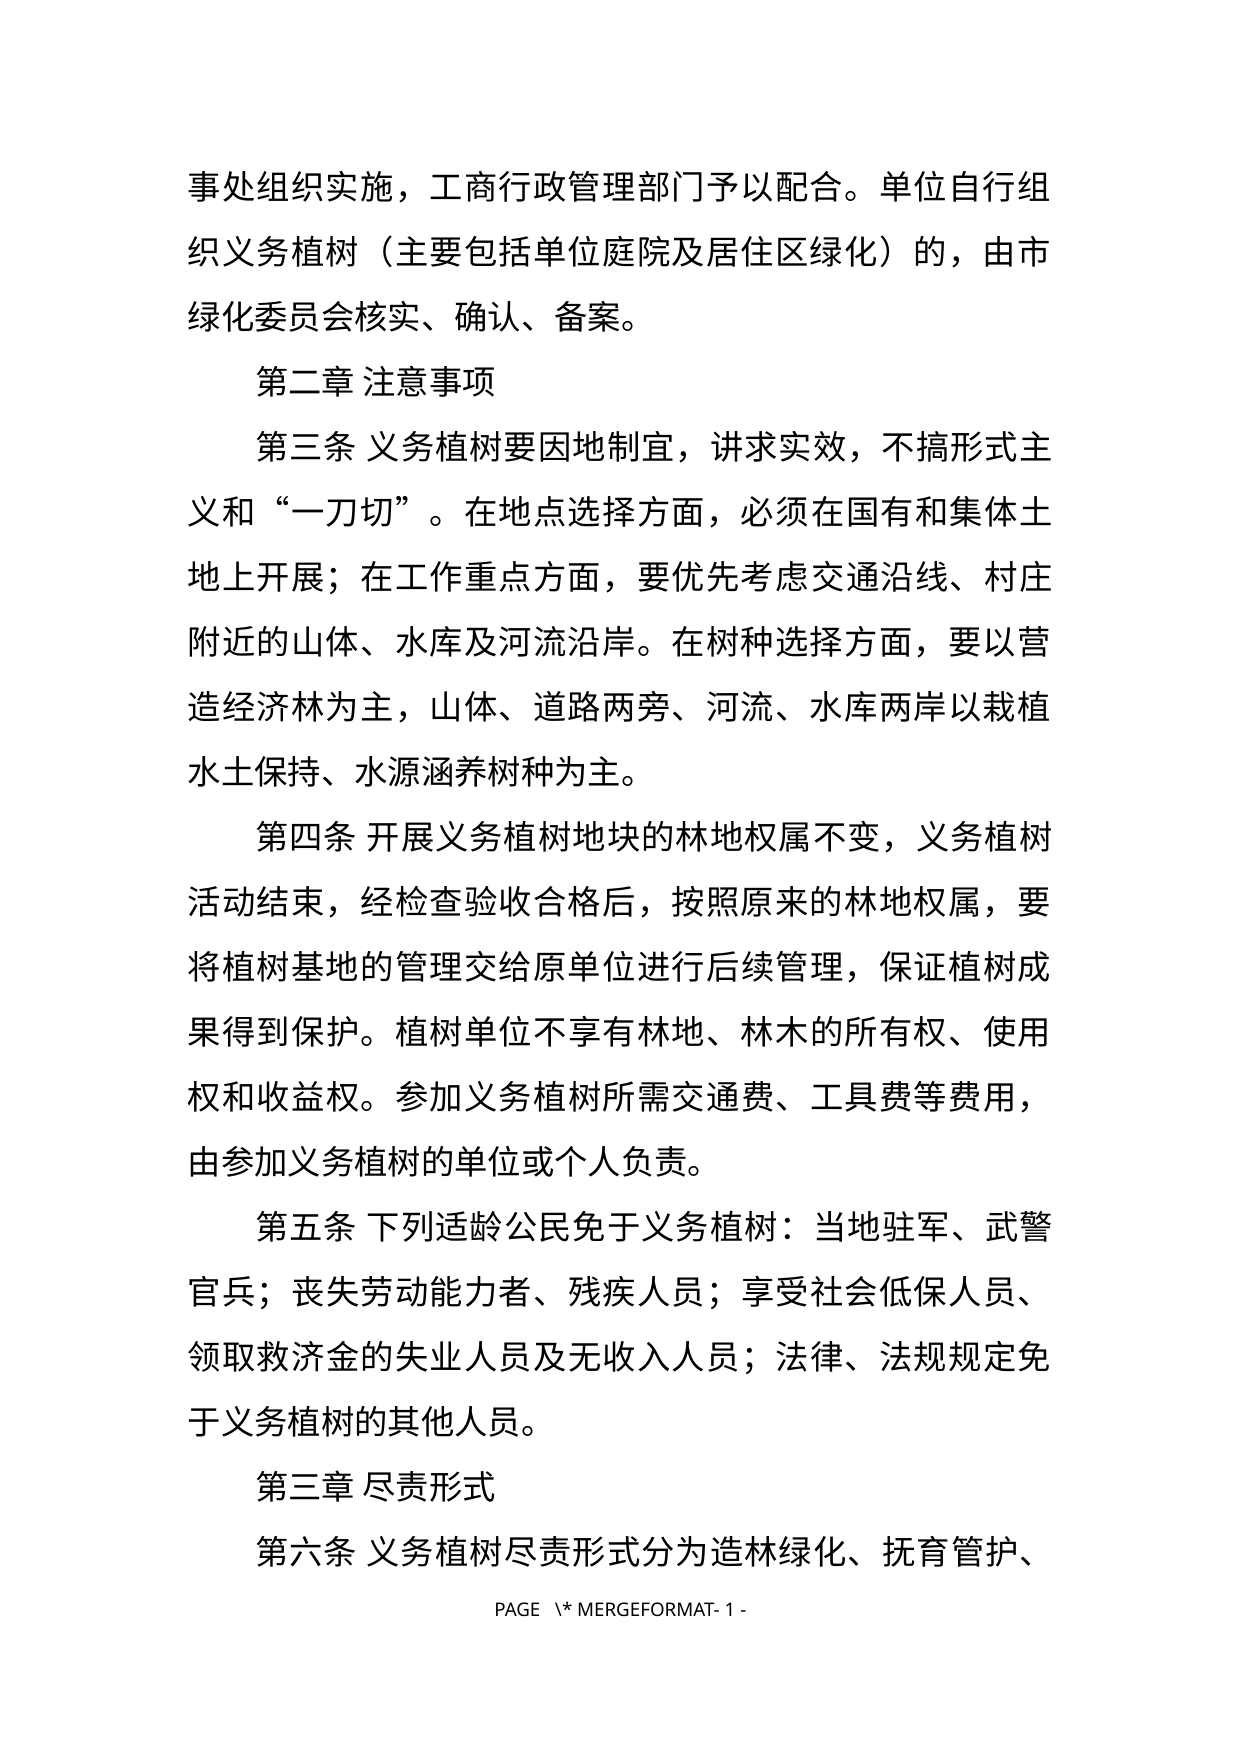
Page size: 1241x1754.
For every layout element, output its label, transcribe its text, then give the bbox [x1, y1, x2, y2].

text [187, 1518, 1053, 1583]
text 第三条 义务植树要因地制宜，讲求实效，不搞形式主义和“一刀切”。在地点选择方面，必须在国有和集体土地上开展；在工作重点方面，要优先考虑交通沿线、村庄附近的山体、水库及河流沿岸。在树种选择方面，要以营造经济林为主，山体、道路两旁、河流、水库两岸以栽植水土保持、水源涵养树种为主。 [187, 413, 1053, 803]
text 第三章 尽责形式 [187, 1453, 1053, 1518]
text 第四条 开展义务植树地块的林地权属不变，义务植树活动结束，经检查验收合格后，按照原来的林地权属，要将植树基地的管理交给原单位进行后续管理，保证植树成果得到保护。植树单位不享有林地、林木的所有权、使用权和收益权。参加义务植树所需交通费、工具费等费用，由参加义务植树的单位或个人负责。 [187, 803, 1053, 1193]
text 第二章 注意事项 [187, 348, 1053, 413]
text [187, 153, 1053, 348]
text 第五条 下列适龄公民免于义务植树：当地驻军、武警官兵；丧失劳动能力者、残疾人员；享受社会低保人员、领取救济金的失业人员及无收入人员；法律、法规规定免于义务植树的其他人员。 [187, 1193, 1053, 1453]
